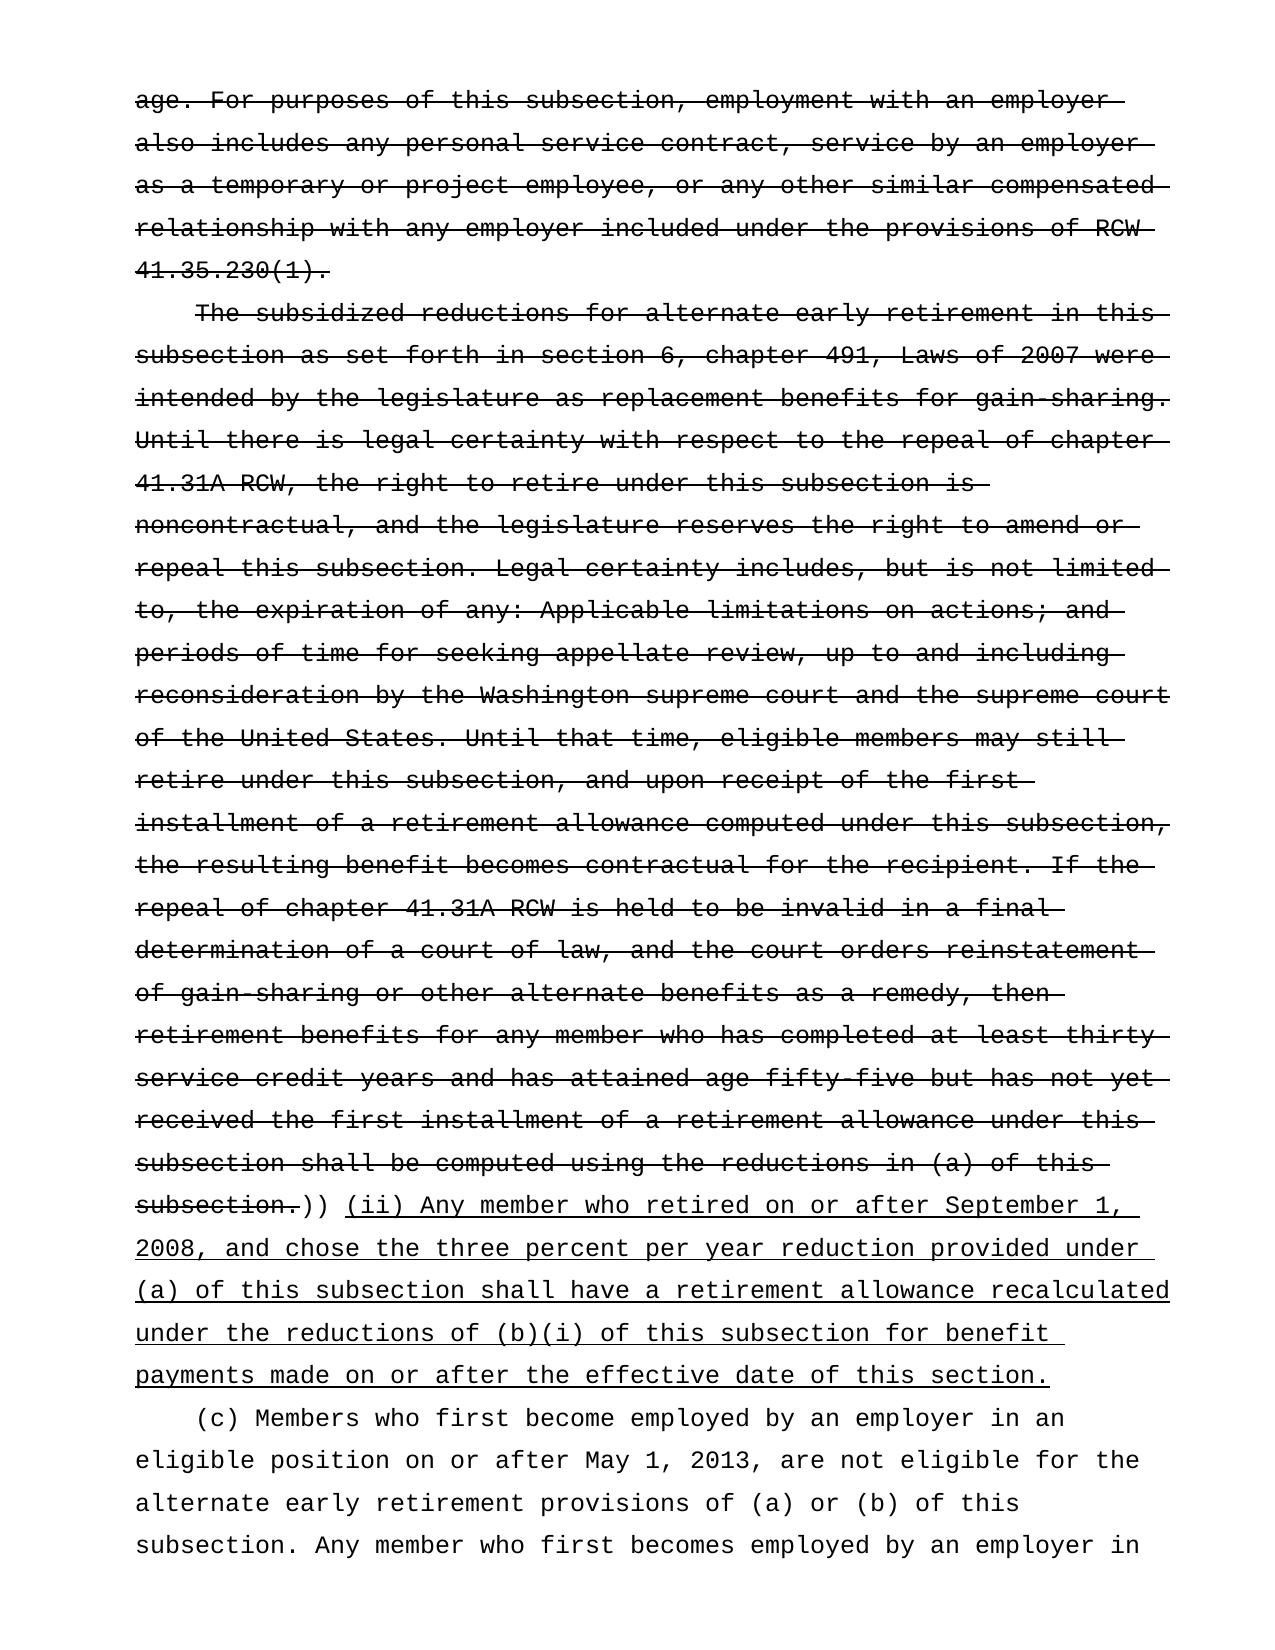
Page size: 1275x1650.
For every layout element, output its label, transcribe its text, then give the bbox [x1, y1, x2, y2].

text The subsidized reductions for alternate early retirement in this subsection as set forth in section 6, chapter 491, Laws of 2007 were intended by the legislature as replacement benefits for gain-sharing. Until there is legal certainty with respect to the repeal of chapter 41.31A RCW, the right to retire under this subsection is noncontractual, and the legislature reserves the right to amend or repeal this subsection. Legal certainty includes, but is not limited to, the expiration of any: Applicable limitations on actions; and periods of time for seeking appellate review, up to and including reconsideration by the Washington supreme court and the supreme court of the United States. Until that time, eligible members may still retire under this subsection, and upon receipt of the first installment of a retirement allowance computed under this subsection, the resulting benefit becomes contractual for the recipient. If the repeal of chapter 41.31A RCW is held to be invalid in a final determination of a court of law, and the court orders reinstatement of gain-sharing or other alternate benefits as a remedy, then retirement benefits for any member who has completed at least thirty service credit years and has attained age fifty-five but has not yet received the first installment of a retirement allowance under this subsection shall be computed using the reductions in (a) of this subsection.)) (ii) Any member who retired on or after September 1, 2008, and chose the three percent per year reduction provided under (a) of this subsection shall have a retirement allowance recalculated under the reductions of (b)(i) of this subsection for benefit payments made on or after the effective date of this section. [135, 443, 1170, 569]
text The subsidized reductions for alternate early retirement in this subsection as set forth in section 6, chapter 491, Laws of 2007 were intended by the legislature as replacement benefits for gain-sharing. Until there is legal certainty with respect to the repeal of chapter 41.31A RCW, the right to retire under this subsection is noncontractual, and the legislature reserves the right to amend or repeal this subsection. Legal certainty includes, but is not limited to, the expiration of any: Applicable limitations on actions; and periods of time for seeking appellate review, up to and including reconsideration by the Washington supreme court and the supreme court of the United States. Until that time, eligible members may still retire under this subsection, and upon receipt of the first installment of a retirement allowance computed under this subsection, the resulting benefit becomes contractual for the recipient. If the repeal of chapter 41.31A RCW is held to be invalid in a final determination of a court of law, and the court orders reinstatement of gain-sharing or other alternate benefits as a remedy, then retirement benefits for any member who has completed at least thirty service credit years and has attained age fifty-five but has not yet received the first installment of a retirement allowance under this subsection shall be computed using the reductions in (a) of this subsection.)) (ii) Any member who retired on or after September 1, 2008, and chose the three percent per year reduction provided under (a) of this subsection shall have a retirement allowance recalculated under the reductions of (b)(i) of this subsection for benefit payments made on or after the effective date of this section. [135, 1081, 1170, 1301]
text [135, 1392, 1170, 1562]
text The subsidized reductions for alternate early retirement in this subsection as set forth in section 6, chapter 491, Laws of 2007 were intended by the legislature as replacement benefits for gain-sharing. Until there is legal certainty with respect to the repeal of chapter 41.31A RCW, the right to retire under this subsection is noncontractual, and the legislature reserves the right to amend or repeal this subsection. Legal certainty includes, but is not limited to, the expiration of any: Applicable limitations on actions; and periods of time for seeking appellate review, up to and including reconsideration by the Washington supreme court and the supreme court of the United States. Until that time, eligible members may still retire under this subsection, and upon receipt of the first installment of a retirement allowance computed under this subsection, the resulting benefit becomes contractual for the recipient. If the repeal of chapter 41.31A RCW is held to be invalid in a final determination of a court of law, and the court orders reinstatement of gain-sharing or other alternate benefits as a remedy, then retirement benefits for any member who has completed at least thirty service credit years and has attained age fifty-five but has not yet received the first installment of a retirement allowance under this subsection shall be computed using the reductions in (a) of this subsection.)) (ii) Any member who retired on or after September 1, 2008, and chose the three percent per year reduction provided under (a) of this subsection shall have a retirement allowance recalculated under the reductions of (b)(i) of this subsection for benefit payments made on or after the effective date of this section. [135, 698, 1170, 824]
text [135, 75, 1170, 186]
text The subsidized reductions for alternate early retirement in this subsection as set forth in section 6, chapter 491, Laws of 2007 were intended by the legislature as replacement benefits for gain-sharing. Until there is legal certainty with respect to the repeal of chapter 41.31A RCW, the right to retire under this subsection is noncontractual, and the legislature reserves the right to amend or repeal this subsection. Legal certainty includes, but is not limited to, the expiration of any: Applicable limitations on actions; and periods of time for seeking appellate review, up to and including reconsideration by the Washington supreme court and the supreme court of the United States. Until that time, eligible members may still retire under this subsection, and upon receipt of the first installment of a retirement allowance computed under this subsection, the resulting benefit becomes contractual for the recipient. If the repeal of chapter 41.31A RCW is held to be invalid in a final determination of a court of law, and the court orders reinstatement of gain-sharing or other alternate benefits as a remedy, then retirement benefits for any member who has completed at least thirty service credit years and has attained age fifty-five but has not yet received the first installment of a retirement allowance under this subsection shall be computed using the reductions in (a) of this subsection.)) (ii) Any member who retired on or after September 1, 2008, and chose the three percent per year reduction provided under (a) of this subsection shall have a retirement allowance recalculated under the reductions of (b)(i) of this subsection for benefit payments made on or after the effective date of this section. [135, 571, 1170, 696]
text The subsidized reductions for alternate early retirement in this subsection as set forth in section 6, chapter 491, Laws of 2007 were intended by the legislature as replacement benefits for gain-sharing. Until there is legal certainty with respect to the repeal of chapter 41.31A RCW, the right to retire under this subsection is noncontractual, and the legislature reserves the right to amend or repeal this subsection. Legal certainty includes, but is not limited to, the expiration of any: Applicable limitations on actions; and periods of time for seeking appellate review, up to and including reconsideration by the Washington supreme court and the supreme court of the United States. Until that time, eligible members may still retire under this subsection, and upon receipt of the first installment of a retirement allowance computed under this subsection, the resulting benefit becomes contractual for the recipient. If the repeal of chapter 41.31A RCW is held to be invalid in a final determination of a court of law, and the court orders reinstatement of gain-sharing or other alternate benefits as a remedy, then retirement benefits for any member who has completed at least thirty service credit years and has attained age fifty-five but has not yet received the first installment of a retirement allowance under this subsection shall be computed using the reductions in (a) of this subsection.)) (ii) Any member who retired on or after September 1, 2008, and chose the three percent per year reduction provided under (a) of this subsection shall have a retirement allowance recalculated under the reductions of (b)(i) of this subsection for benefit payments made on or after the effective date of this section. [135, 826, 1170, 1036]
